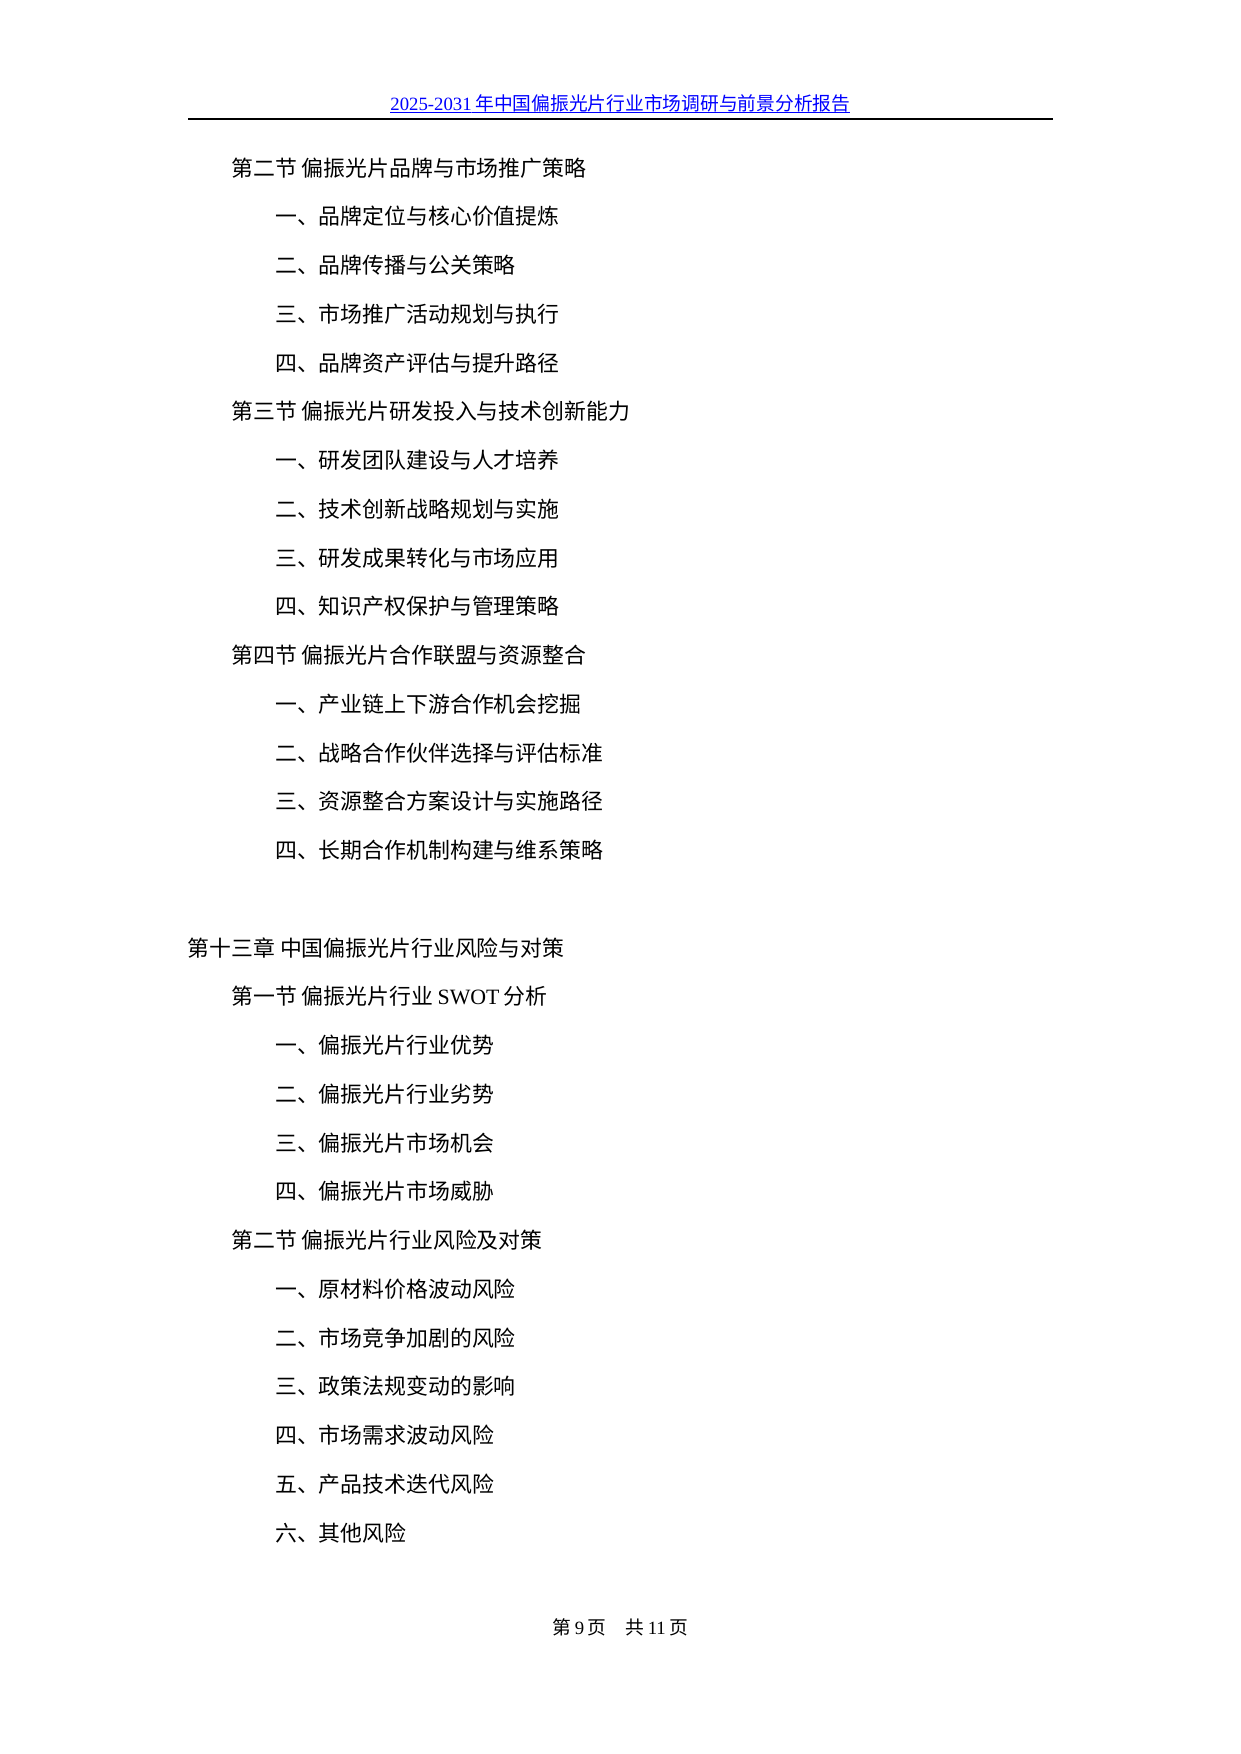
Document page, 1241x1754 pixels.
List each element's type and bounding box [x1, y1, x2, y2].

text [187, 150, 1053, 1548]
